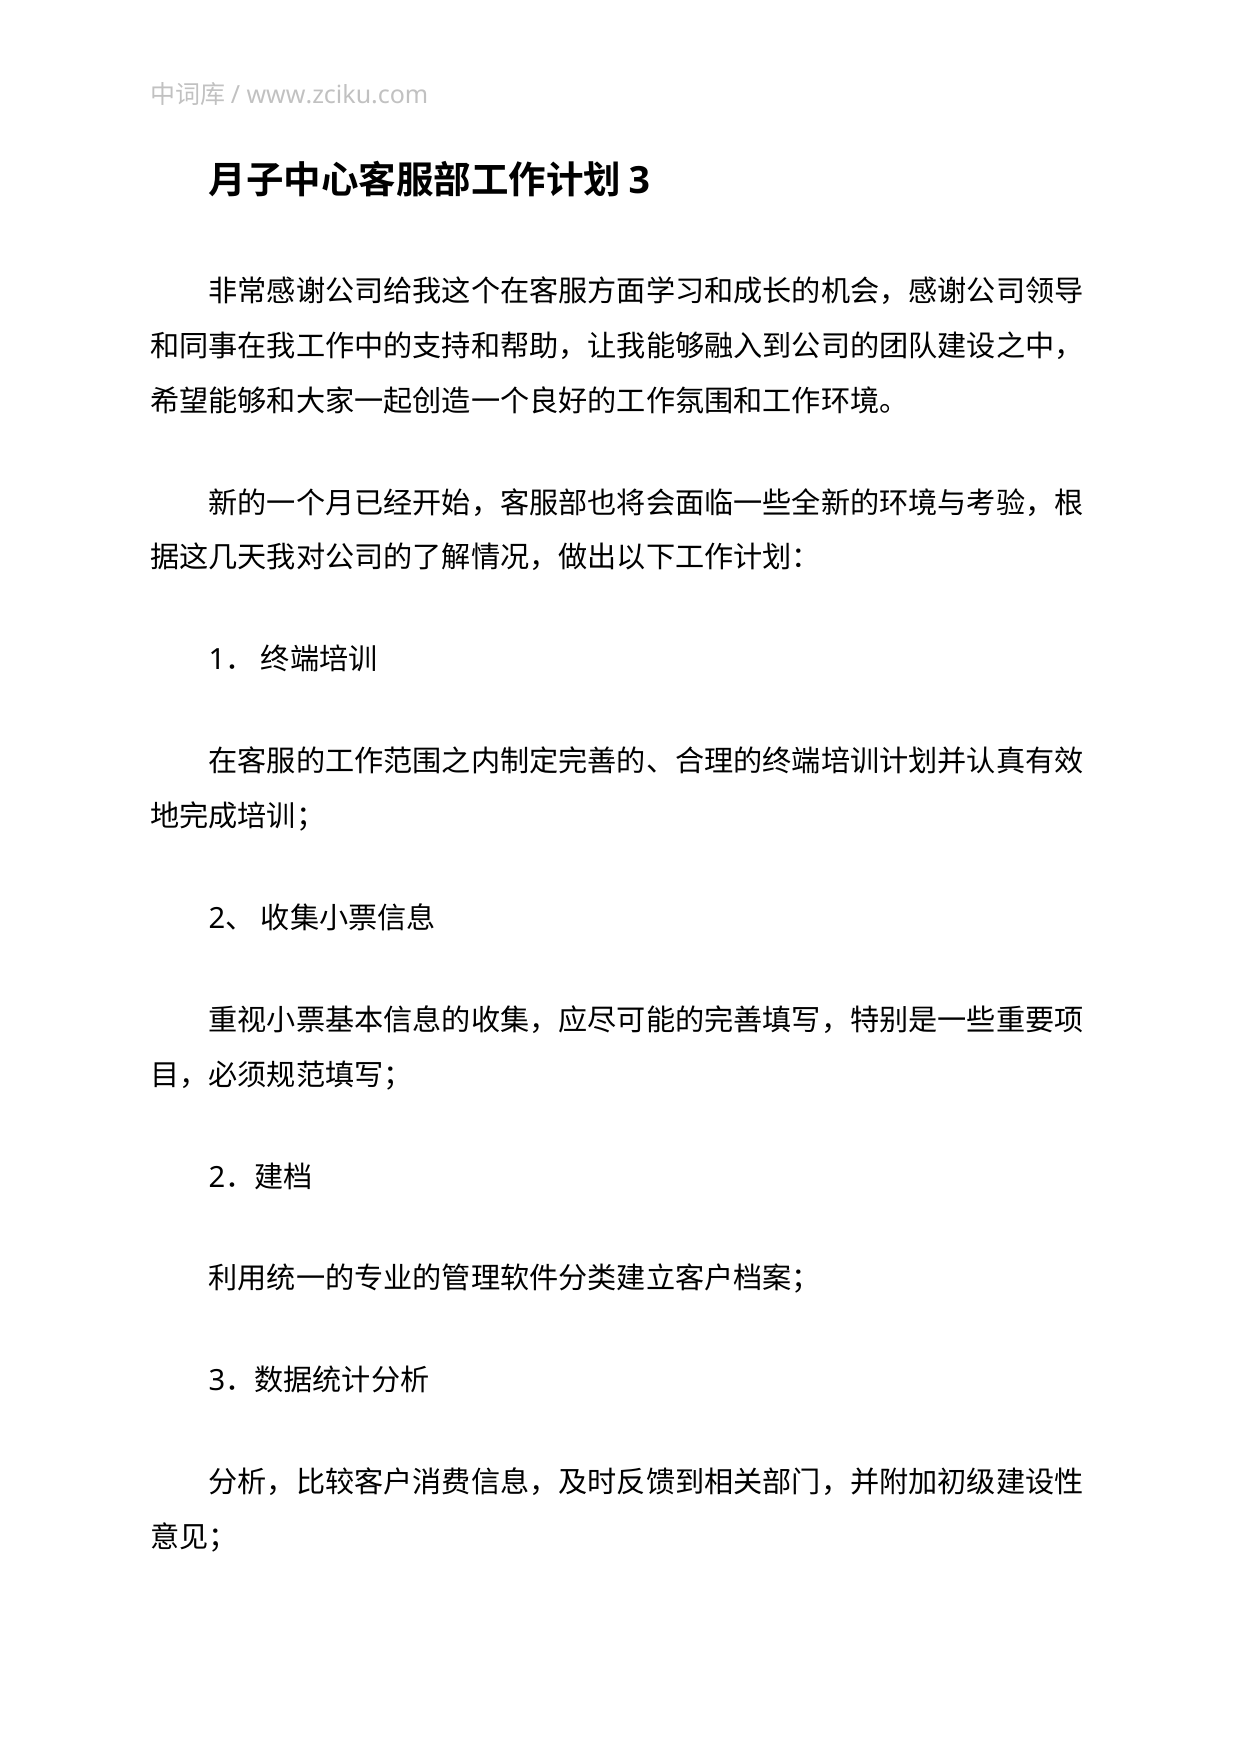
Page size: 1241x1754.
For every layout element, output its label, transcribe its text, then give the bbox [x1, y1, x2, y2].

text 在客服的工作范围之内制定完善的、合理的终端培训计划并认真有效地完成培训； [150, 738, 1090, 835]
text 非常感谢公司给我这个在客服方面学习和成长的机会，感谢公司领导和同事在我工作中的支持和帮助，让我能够融入到公司的团队建设之中，希望能够和大家一起创造一个良好的工作氛围和工作环境。 [150, 268, 1090, 420]
text 1． 终端培训 [150, 636, 1090, 678]
text 利用统一的专业的管理软件分类建立客户档案； [150, 1255, 1090, 1297]
text 分析，比较客户消费信息，及时反馈到相关部门，并附加初级建设性意见； [150, 1459, 1090, 1556]
text 月子中心客服部工作计划3 [150, 150, 1090, 204]
text 2．建档 [150, 1153, 1090, 1196]
text 新的一个月已经开始，客服部也将会面临一些全新的环境与考验，根据这几天我对公司的了解情况，做出以下工作计划： [150, 479, 1090, 576]
text 3．数据统计分析 [150, 1357, 1090, 1399]
text 2、 收集小票信息 [150, 894, 1090, 937]
text 重视小票基本信息的收集，应尽可能的完善填写，特别是一些重要项目，必须规范填写； [150, 996, 1090, 1094]
